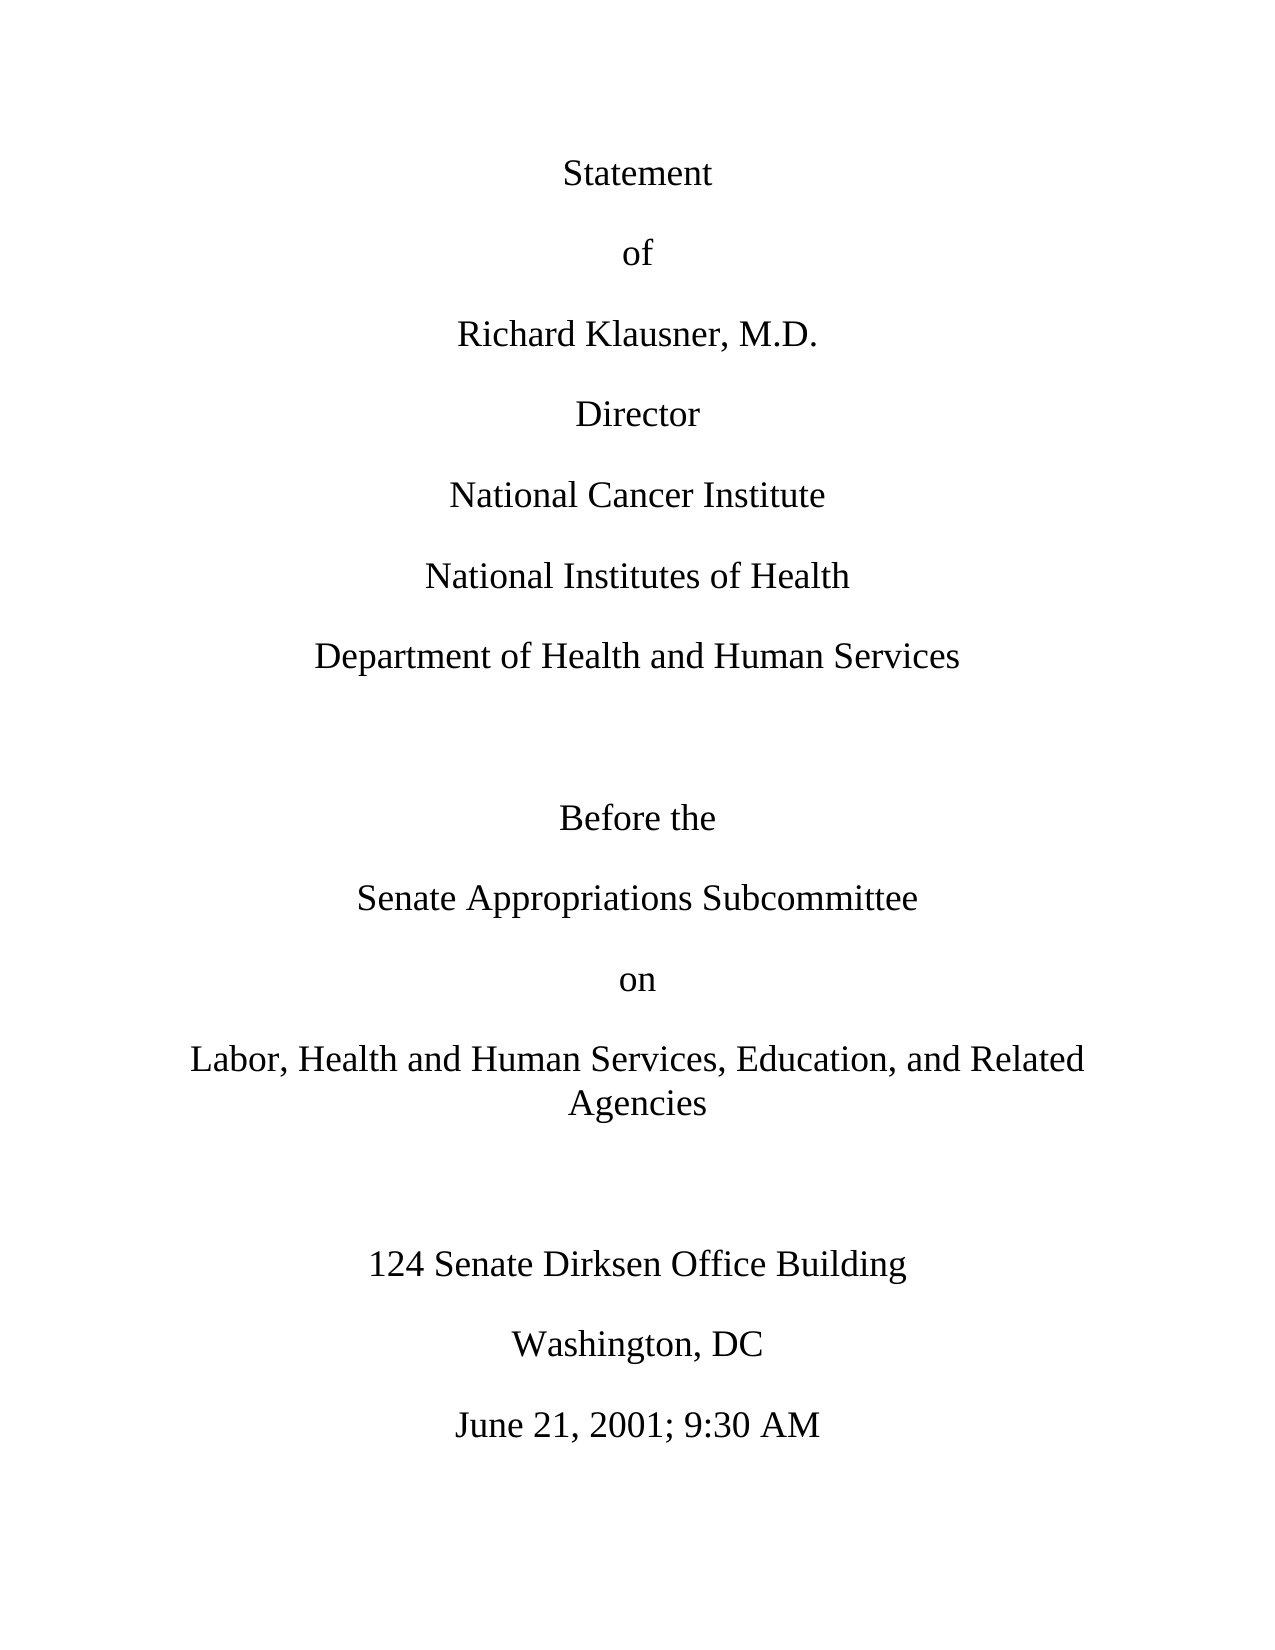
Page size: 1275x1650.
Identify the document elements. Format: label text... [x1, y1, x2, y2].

text 124 Senate Dirksen Office Building [187, 1241, 1087, 1284]
text National Cancer Institute [187, 472, 1087, 516]
text Statement [187, 150, 1087, 193]
text Department of Health and Human Services [187, 634, 1087, 677]
text National Institutes of Health [187, 553, 1087, 596]
text Washington, DC [187, 1322, 1087, 1365]
text Richard Klausner, M.D. [187, 311, 1087, 354]
text Director [187, 392, 1087, 435]
text on [187, 956, 1087, 999]
text Labor, Health and Human Services, Education, and Related Agencies [187, 1037, 1087, 1123]
text Senate Appropriations Subcommittee [187, 876, 1087, 919]
text of [187, 231, 1087, 274]
text June 21, 2001; 9:30 AM [187, 1402, 1087, 1446]
text Before the [187, 795, 1087, 838]
